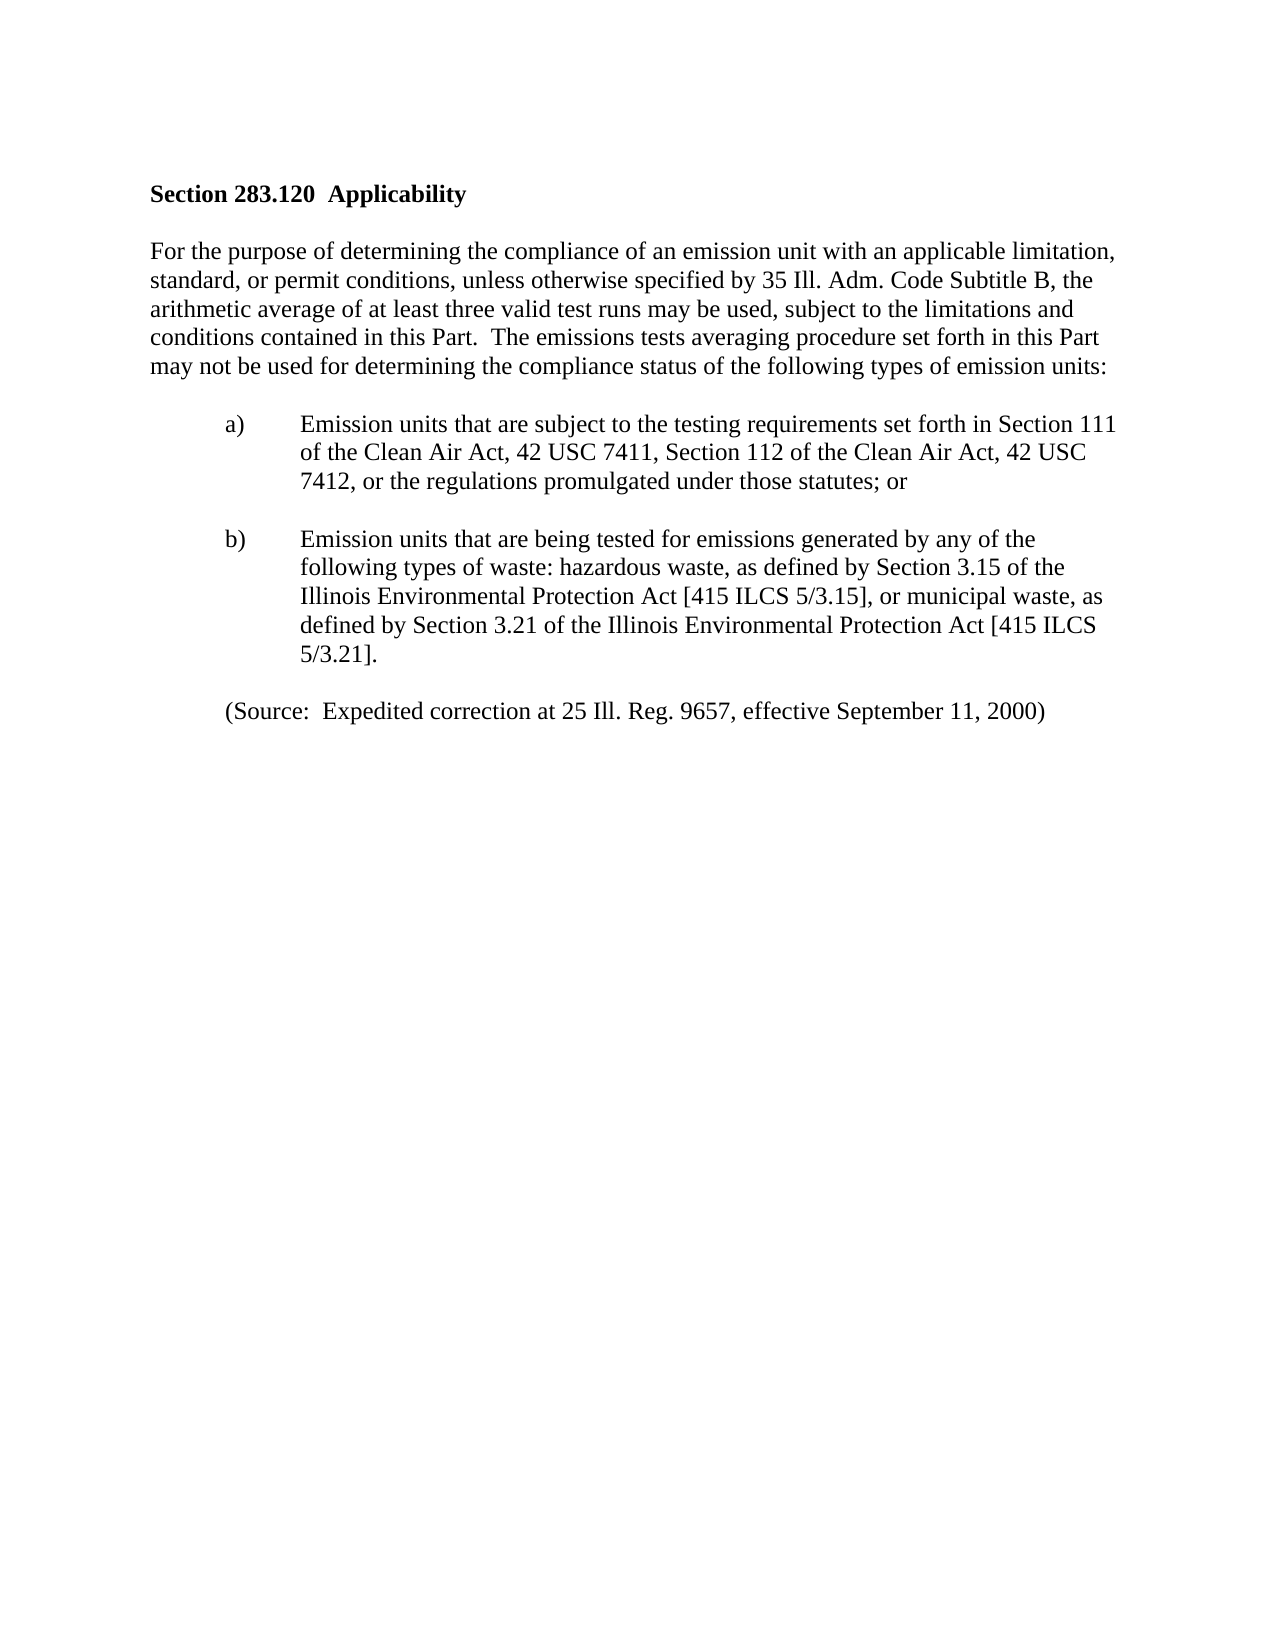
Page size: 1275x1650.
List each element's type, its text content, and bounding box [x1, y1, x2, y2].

text b) Emission units that are being tested for emissions generated by any of the following types of waste: hazardous waste, as defined by Section 3.15 of the Illinois Environmental Protection Act [415 ILCS 5/3.15], or municipal waste, as defined by Section 3.21 of the Illinois Environmental Protection Act [415 ILCS 5/3.21]. [225, 524, 1125, 667]
text a) Emission units that are subject to the testing requirements set forth in Section 111 of the Clean Air Act, 42 USC 7411, Section 112 of the Clean Air Act, 42 USC 7412, or the regulations promulgated under those statutes; or [225, 409, 1125, 495]
text Section 283.120 Applicability [150, 179, 1125, 207]
text For the purpose of determining the compliance of an emission unit with an applicable limitation, standard, or permit conditions, unless otherwise specified by 35 Ill. Adm. Code Subtitle B, the arithmetic average of at least three valid test runs may be used, subject to the limitations and conditions contained in this Part. The emissions tests averaging procedure set forth in this Part may not be used for determining the compliance status of the following types of emission units: [150, 236, 1125, 380]
text (Source: Expedited correction at 25 Ill. Reg. 9657, effective September 11, 2000) [225, 696, 1125, 725]
